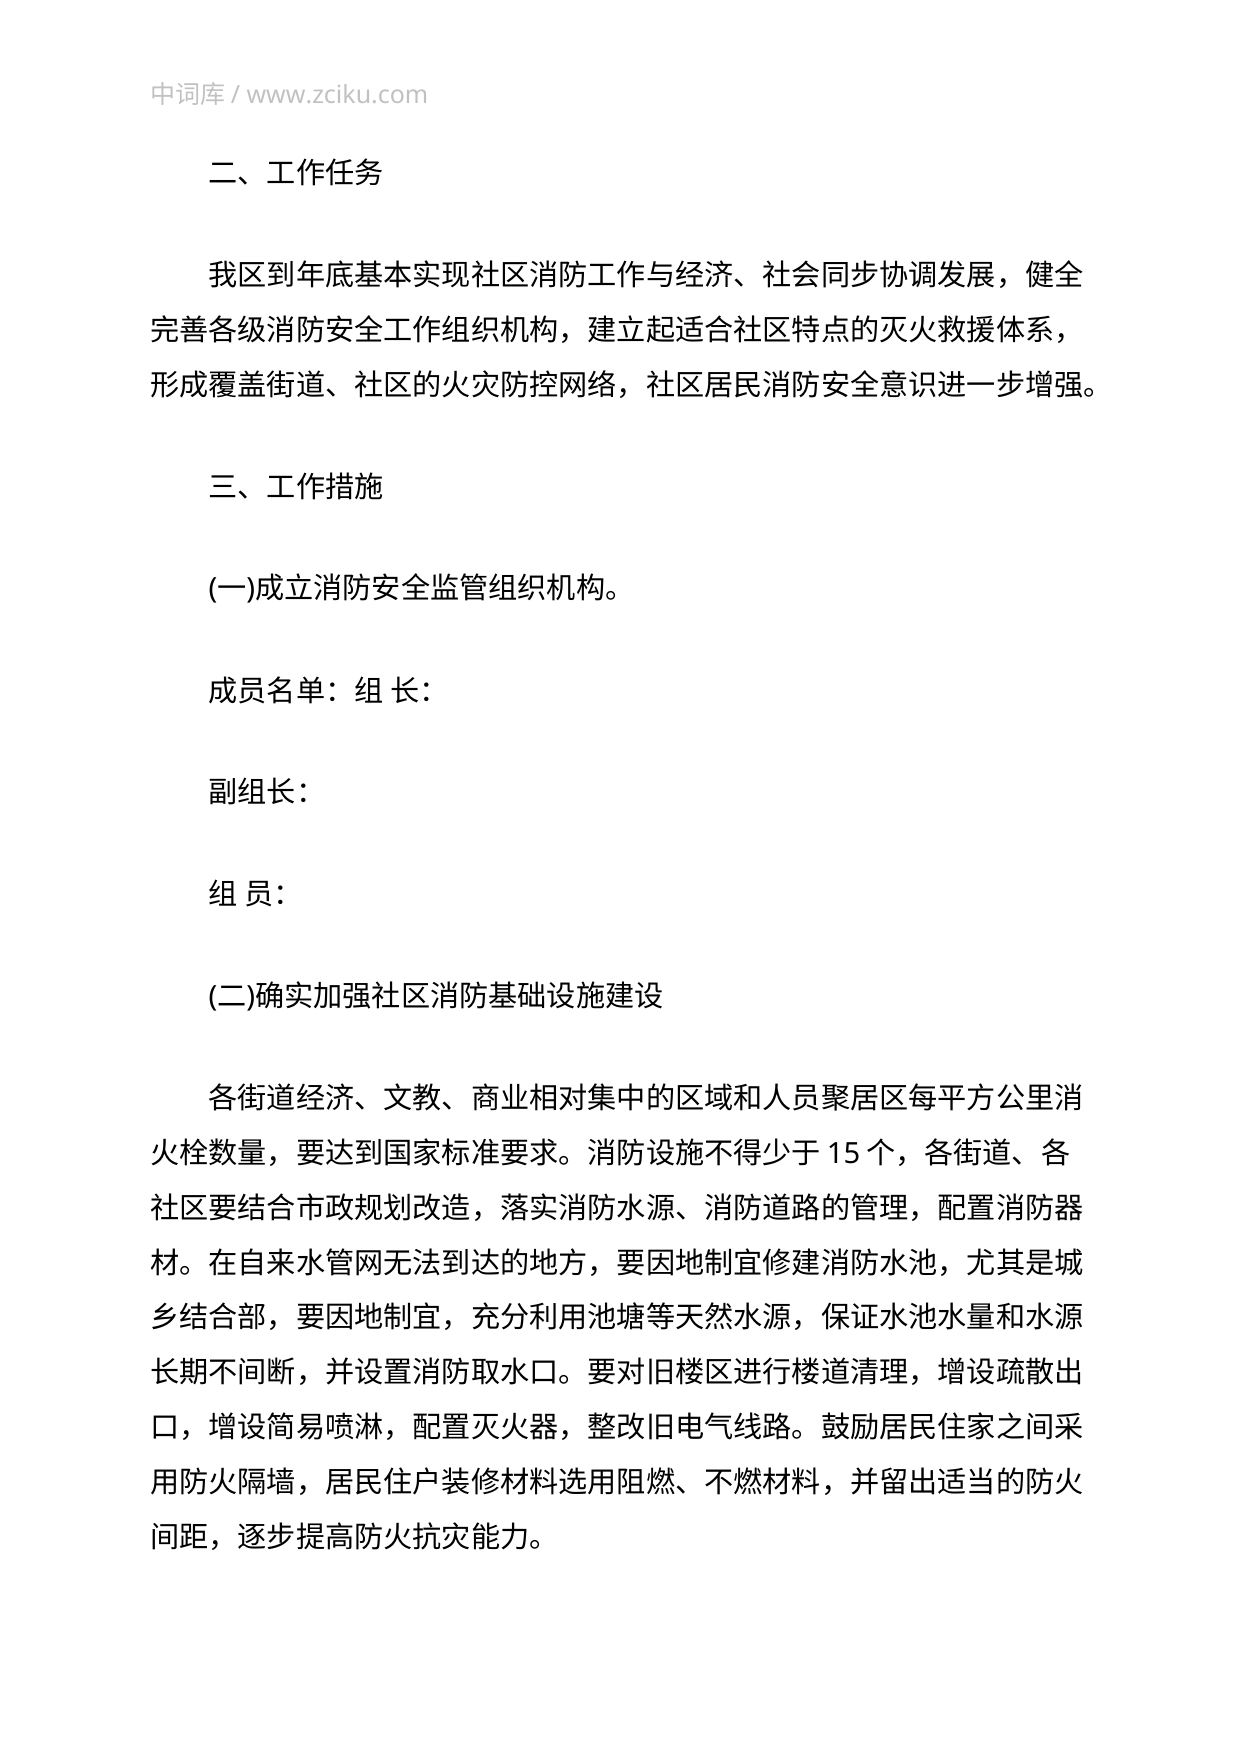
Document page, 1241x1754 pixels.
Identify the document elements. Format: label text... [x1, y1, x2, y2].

text 副组长： [150, 769, 1090, 811]
text 成员名单：组 长： [150, 667, 1090, 709]
text 组 员： [150, 871, 1090, 913]
text (一)成立消防安全监管组织机构。 [150, 565, 1090, 607]
text 我区到年底基本实现社区消防工作与经济、社会同步协调发展，健全完善各级消防安全工作组织机构，建立起适合社区特点的灭火救援体系，形成覆盖街道、社区的火灾防控网络，社区居民消防安全意识进一步增强。 [150, 252, 1090, 404]
text (二)确实加强社区消防基础设施建设 [150, 972, 1090, 1015]
text 三、工作措施 [150, 463, 1090, 506]
text 二、工作任务 [150, 150, 1090, 192]
text 各街道经济、文教、商业相对集中的区域和人员聚居区每平方公里消火栓数量，要达到国家标准要求。消防设施不得少于15个，各街道、各社区要结合市政规划改造，落实消防水源、消防道路的管理，配置消防器材。在自来水管网无法到达的地方，要因地制宜修建消防水池，尤其是城乡结合部，要因地制宜，充分利用池塘等天然水源，保证水池水量和水源长期不间断，并设置消防取水口。要对旧楼区进行楼道清理，增设疏散出口，增设简易喷淋，配置灭火器，整改旧电气线路。鼓励居民住家之间采用防火隔墙，居民住户装修材料选用阻燃、不燃材料，并留出适当的防火间距，逐步提高防火抗灾能力。 [150, 1074, 1090, 1556]
